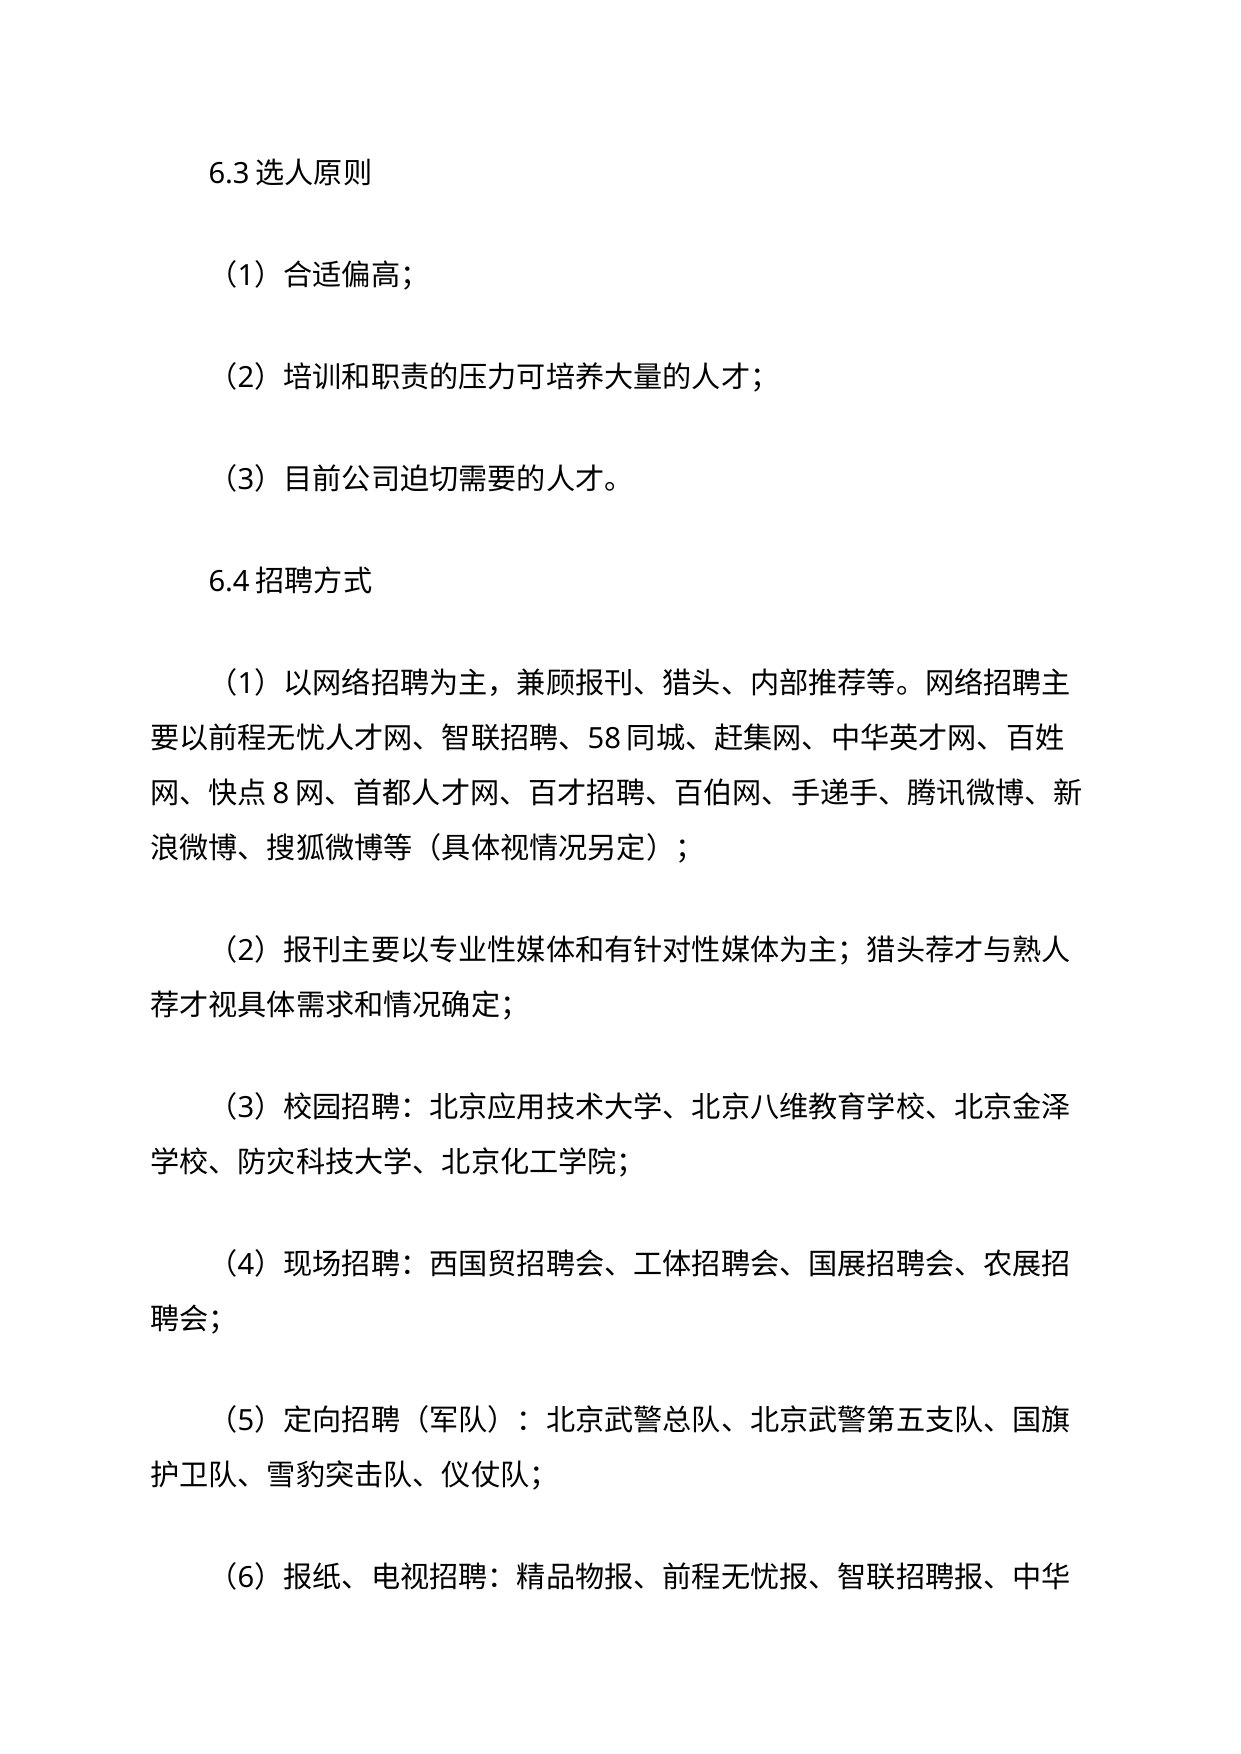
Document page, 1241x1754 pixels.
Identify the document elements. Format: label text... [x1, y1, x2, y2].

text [150, 1554, 1090, 1596]
text （2）培训和职责的压力可培养大量的人才； [150, 354, 1090, 396]
text （3）校园招聘：北京应用技术大学、北京八维教育学校、北京金泽学校、防灾科技大学、北京化工学院； [150, 1083, 1090, 1181]
text （4）现场招聘：西国贸招聘会、工体招聘会、国展招聘会、农展招聘会； [150, 1240, 1090, 1337]
text （2）报刊主要以专业性媒体和有针对性媒体为主；猎头荐才与熟人荐才视具体需求和情况确定； [150, 927, 1090, 1024]
text （1）合适偏高； [150, 252, 1090, 294]
text （1）以网络招聘为主，兼顾报刊、猎头、内部推荐等。网络招聘主要以前程无忧人才网、智联招聘、58同城、赶集网、中华英才网、百姓网、快点8网、首都人才网、百才招聘、百伯网、手递手、腾讯微博、新浪微博、搜狐微博等（具体视情况另定）； [150, 660, 1090, 867]
text 6.3选人原则 [150, 150, 1090, 192]
text 6.4招聘方式 [150, 558, 1090, 600]
text （5）定向招聘（军队）：北京武警总队、北京武警第五支队、国旗护卫队、雪豹突击队、仪仗队； [150, 1397, 1090, 1494]
text （3）目前公司迫切需要的人才。 [150, 456, 1090, 498]
